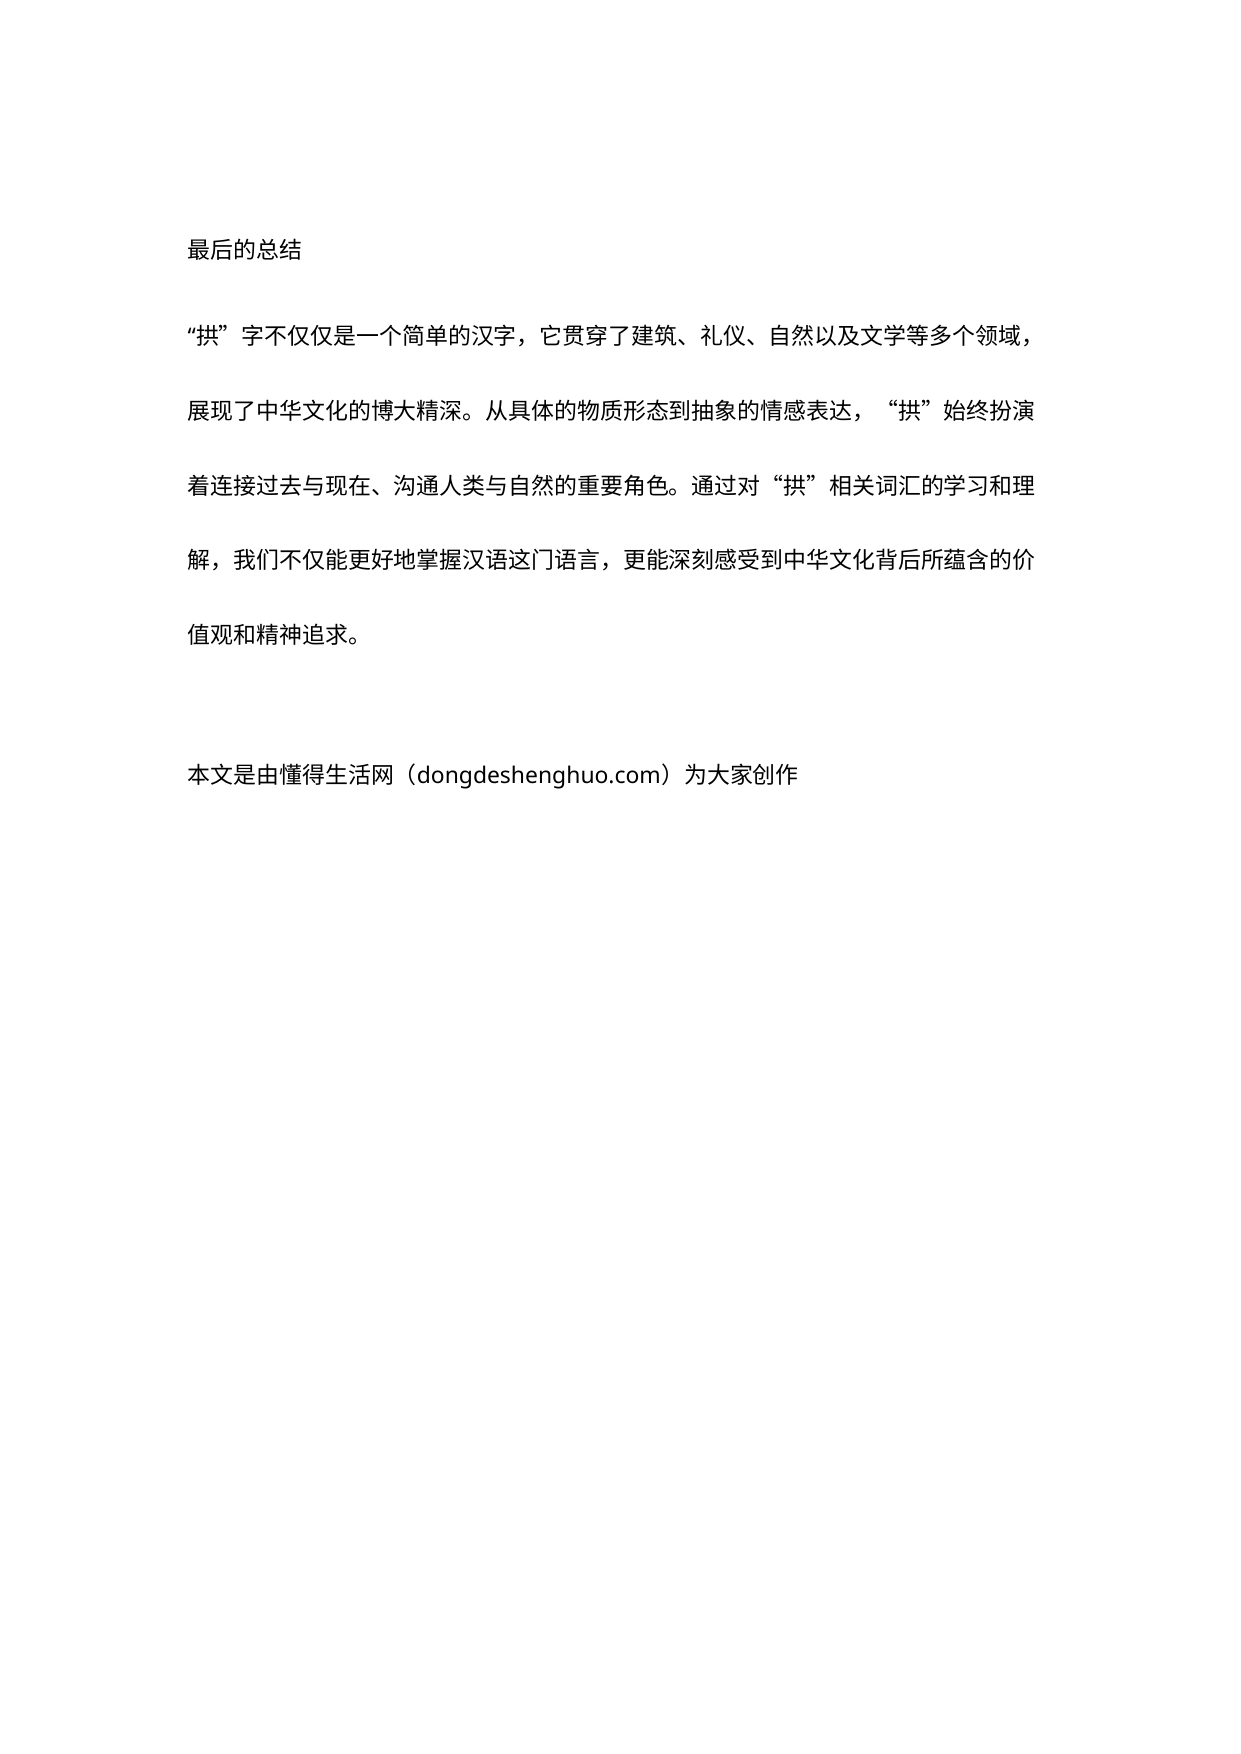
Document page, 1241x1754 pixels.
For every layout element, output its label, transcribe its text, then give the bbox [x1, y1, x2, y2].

text 最后的总结 [187, 216, 1053, 281]
text 本文是由懂得生活网（dongdeshenghuo.com）为大家创作 [187, 742, 1053, 807]
text “拱”字不仅仅是一个简单的汉字，它贯穿了建筑、礼仪、自然以及文学等多个领域，展现了中华文化的博大精深。从具体的物质形态到抽象的情感表达，“拱”始终扮演着连接过去与现在、沟通人类与自然的重要角色。通过对“拱”相关词汇的学习和理解，我们不仅能更好地掌握汉语这门语言，更能深刻感受到中华文化背后所蕴含的价值观和精神追求。 [187, 302, 1053, 666]
